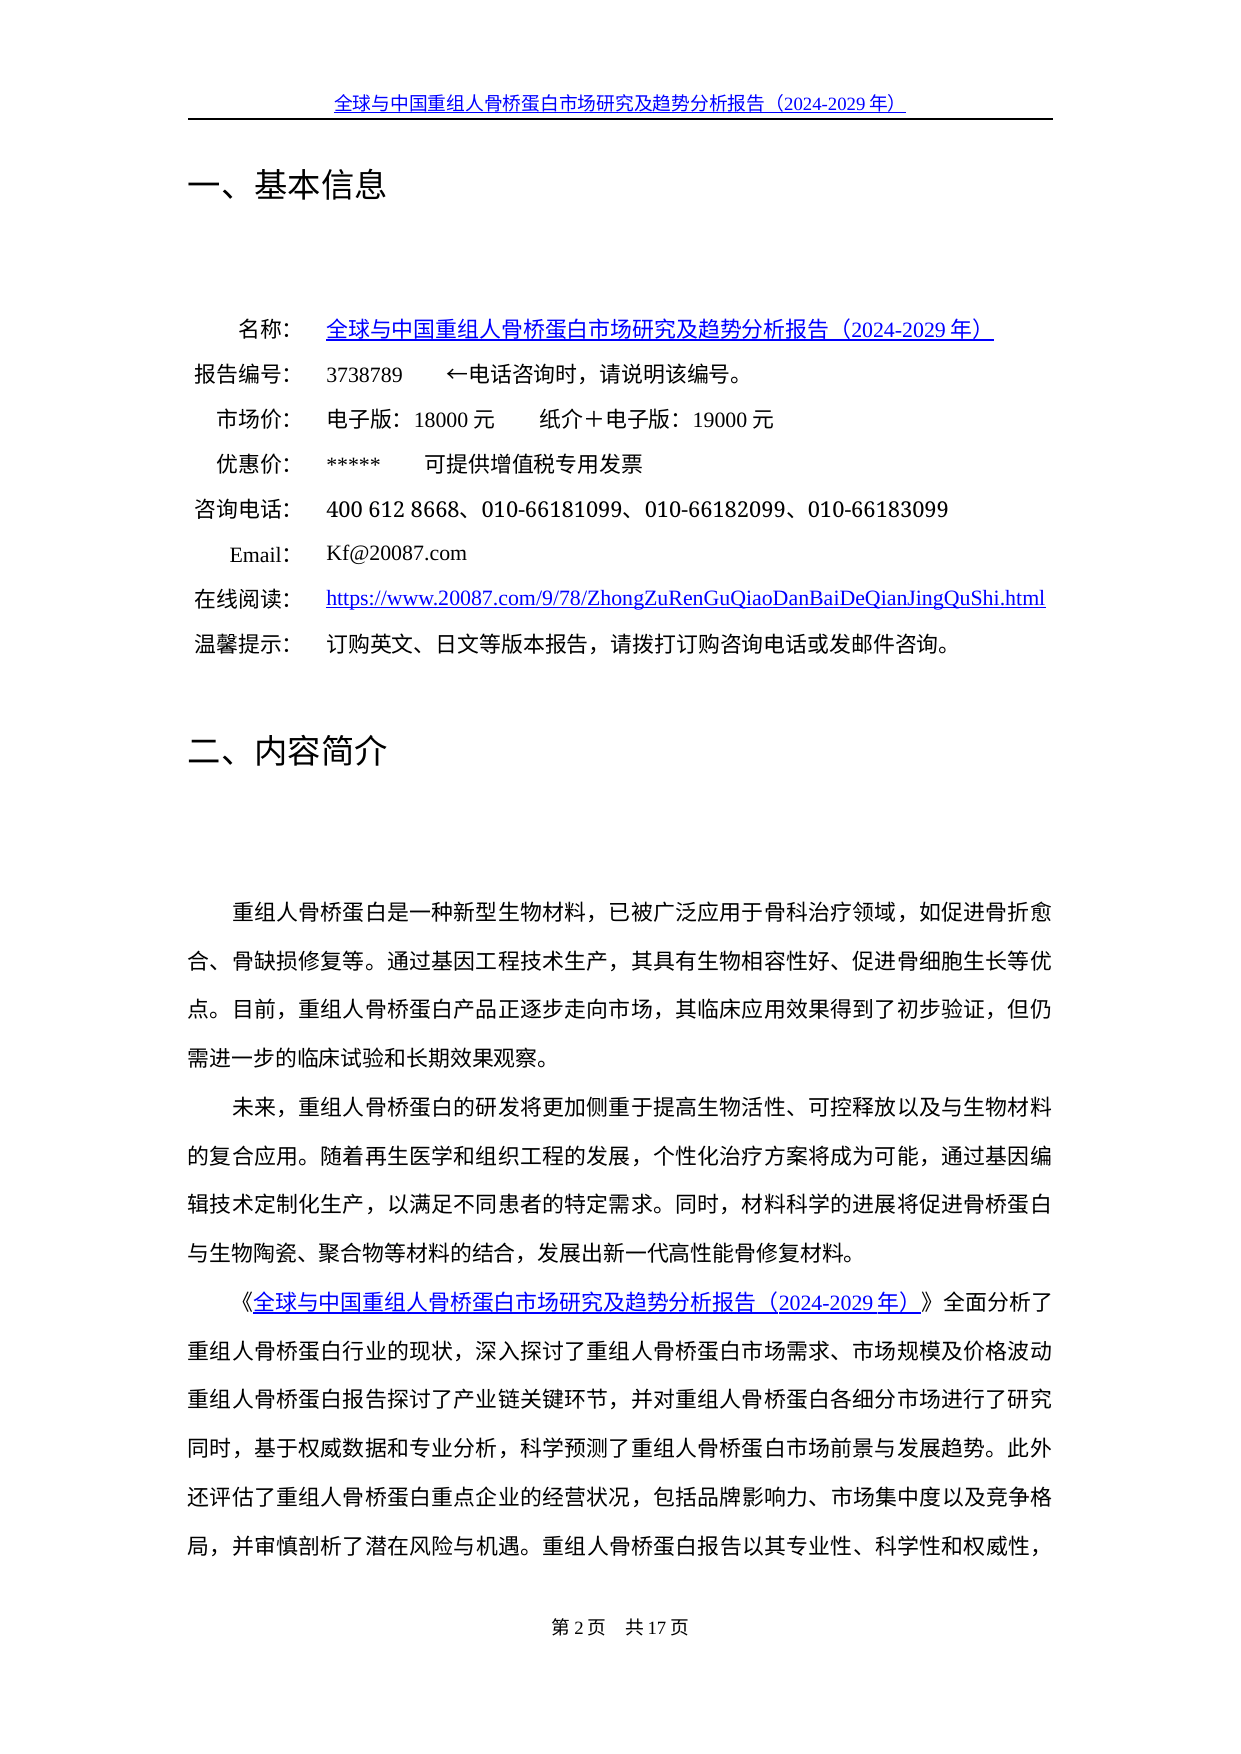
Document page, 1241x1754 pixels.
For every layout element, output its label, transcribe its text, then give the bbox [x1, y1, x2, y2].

table_cell 咨询电话： [167, 492, 315, 537]
table_cell 在线阅读： [167, 582, 315, 627]
table_cell 优惠价： [167, 447, 315, 492]
title 一、基本信息 [187, 150, 1053, 215]
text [187, 894, 1053, 1561]
title 二、内容简介 [187, 717, 1053, 782]
table_cell 电子版：18000 元 纸介＋电子版：19000 元 [315, 402, 1073, 447]
table_cell Email： [167, 537, 315, 582]
table_cell ***** 可提供增值税专用发票 [315, 447, 1073, 492]
table_cell Kf@20087.com [315, 537, 1073, 582]
table_cell 400 612 8668、010-66181099、010-66182099、010-66183099 [315, 492, 1073, 537]
table_cell 3738789 ←电话咨询时，请说明该编号。 [315, 357, 1073, 402]
table_cell 报告编号： [167, 357, 315, 402]
table_header 名称： [167, 312, 315, 357]
table_cell 市场价： [167, 402, 315, 447]
table_cell 温馨提示： [167, 627, 315, 672]
table_cell [315, 582, 1073, 627]
table_cell 订购英文、日文等版本报告，请拨打订购咨询电话或发邮件咨询。 [315, 627, 1073, 672]
table_header 全球与中国重组人骨桥蛋白市场研究及趋势分析报告（2024-2029年） [315, 312, 1073, 357]
